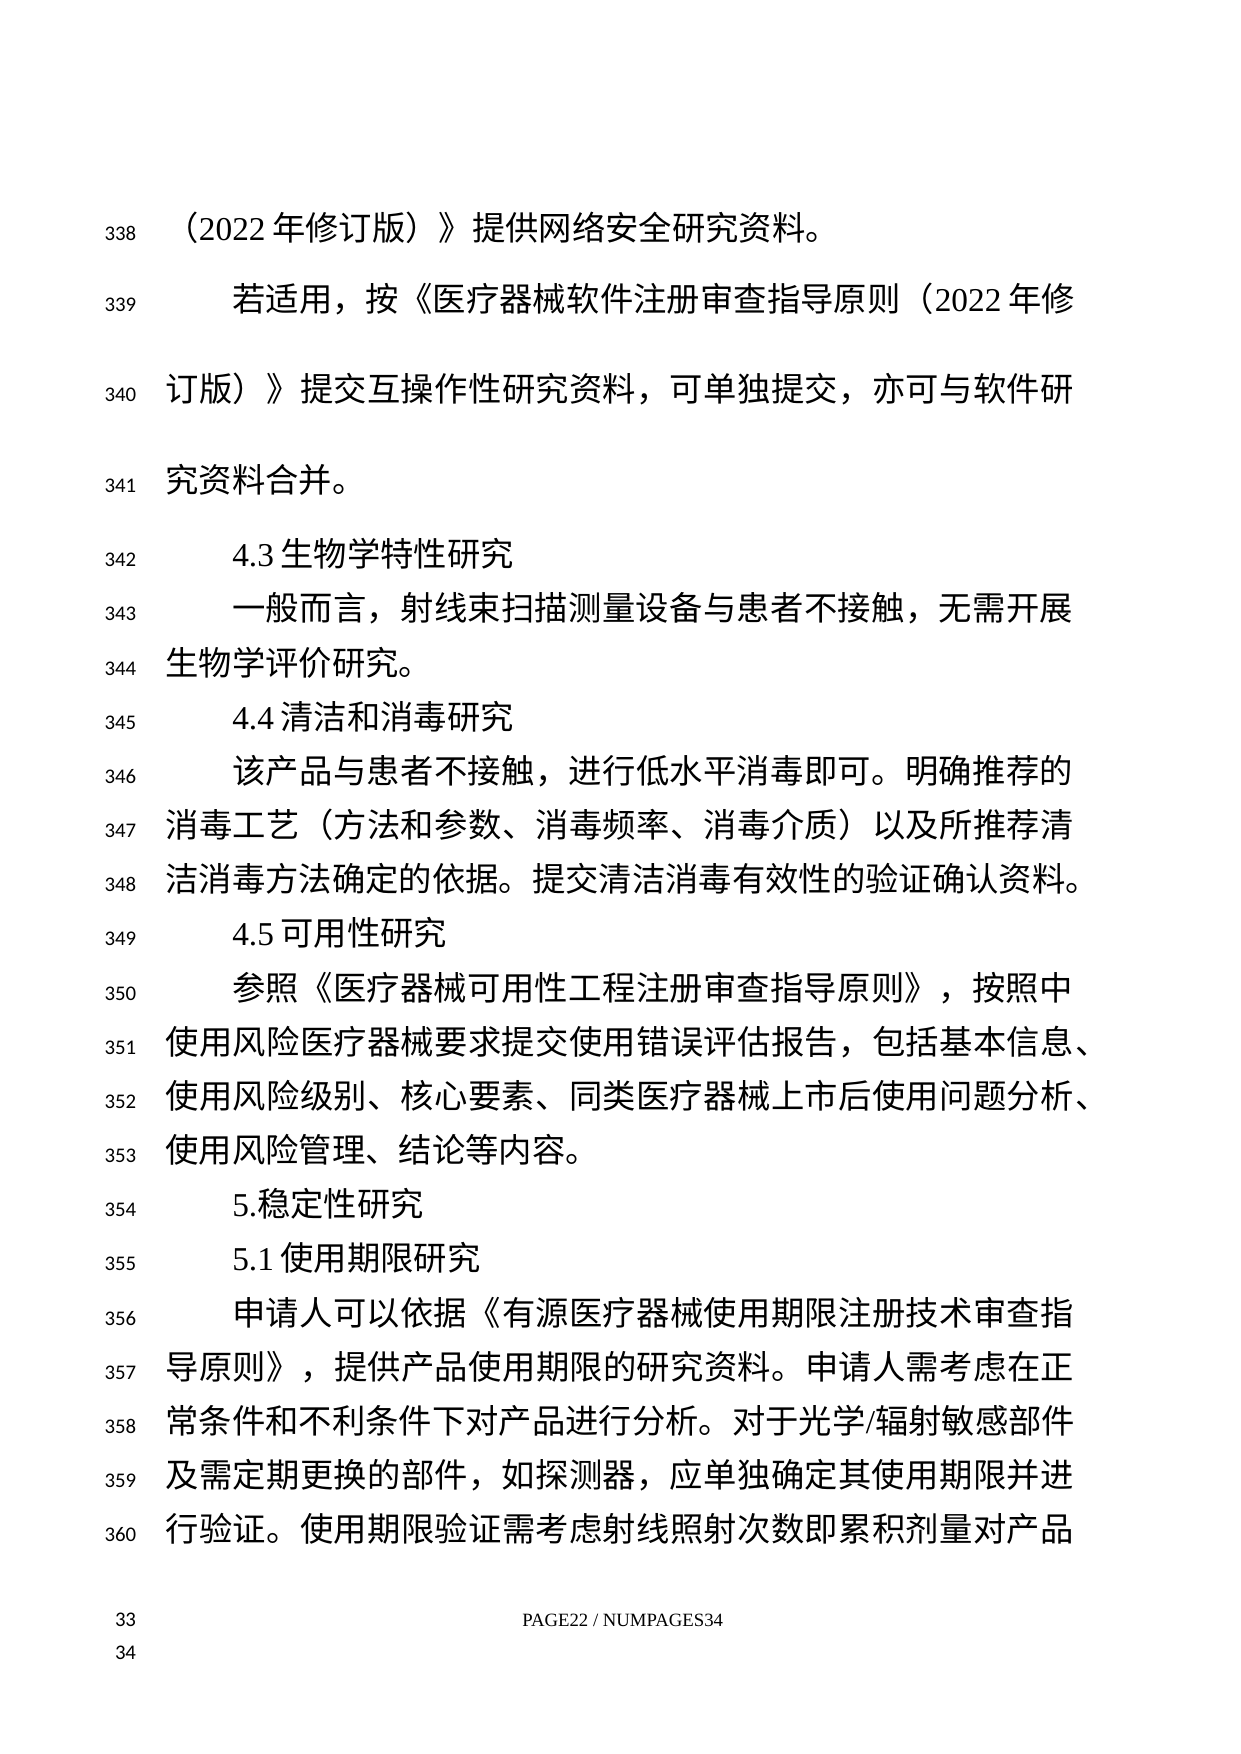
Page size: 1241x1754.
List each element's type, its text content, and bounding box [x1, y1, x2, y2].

text 4.3生物学特性研究 [165, 523, 1075, 577]
text 该产品与患者不接触，进行低水平消毒即可。明确推荐的消毒工艺（方法和参数、消毒频率、消毒介质）以及所推荐清洁消毒方法确定的依据。提交清洁消毒有效性的验证确认资料。 [165, 740, 1075, 902]
text 4.4清洁和消毒研究 [165, 686, 1075, 740]
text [165, 197, 1075, 251]
text 4.5可用性研究 [165, 902, 1075, 957]
text 5.1使用期限研究 [165, 1227, 1075, 1282]
text 参照《医疗器械可用性工程注册审查指导原则》，按照中使用风险医疗器械要求提交使用错误评估报告，包括基本信息、使用风险级别、核心要素、同类医疗器械上市后使用问题分析、使用风险管理、结论等内容。 [165, 957, 1075, 1173]
text 若适用，按《医疗器械软件注册审查指导原则（2022年修订版）》提交互操作性研究资料，可单独提交，亦可与软件研究资料合并。 [165, 251, 1075, 523]
text 一般而言，射线束扫描测量设备与患者不接触，无需开展生物学评价研究。 [165, 577, 1075, 686]
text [165, 1282, 1075, 1552]
text 5.稳定性研究 [165, 1173, 1075, 1227]
